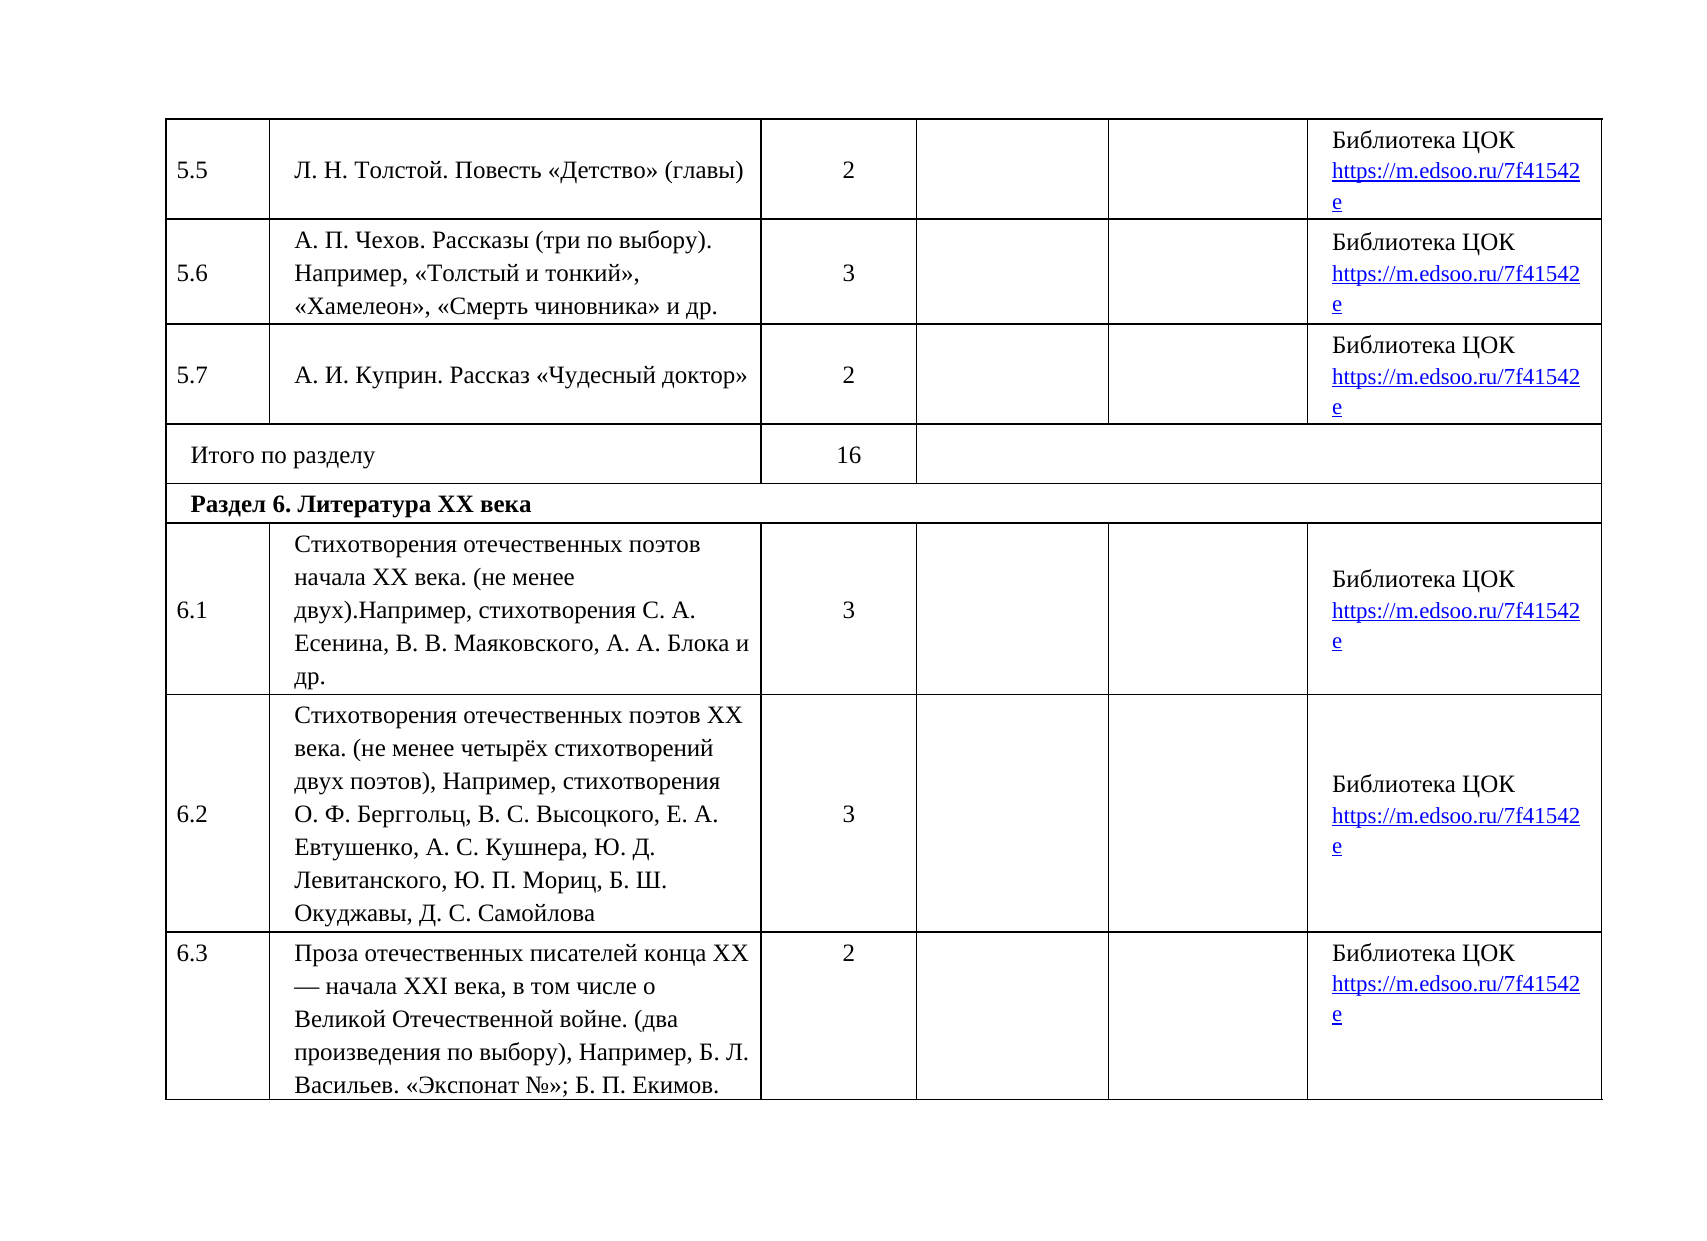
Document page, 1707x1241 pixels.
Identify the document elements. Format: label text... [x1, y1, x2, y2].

table_cell Стихотворения отечественных поэтов XX века. (не менее четырёх стихотворений двух поэтов), Например, стихотворения О. Ф. Берггольц, В. С. Высоцкого, Е. А. Евтушенко, А. С. Кушнера, Ю. Д. Левитанского, Ю. П. Мориц, Б. Ш. Окуджавы, Д. С. Самойлова [270, 695, 760, 931]
table_cell [917, 220, 1108, 323]
table_cell [917, 425, 1601, 483]
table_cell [1308, 220, 1601, 323]
table_cell Библиотека ЦОК https://m.edsoo.ru/7f41542e [1308, 325, 1601, 423]
table_cell А. И. Куприн. Рассказ «Чудесный доктор» [270, 325, 760, 423]
table_cell 5.6 [167, 220, 269, 323]
table_cell Библиотека ЦОК https://m.edsoo.ru/7f41542e [1308, 695, 1601, 931]
table_cell [1109, 524, 1307, 693]
table_cell А. П. Чехов. Рассказы (три по выбору). Например, «Толстый и тонкий», «Хамелеон», «Смерть чиновника» и др. [270, 220, 760, 323]
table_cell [1308, 933, 1601, 1098]
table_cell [1308, 120, 1601, 218]
table_cell [1109, 933, 1307, 1098]
table_cell 6.1 [167, 524, 269, 693]
table_cell 2 [762, 933, 916, 1098]
table_cell 2 [762, 325, 916, 423]
table_cell 6.3 [167, 933, 269, 1098]
table_cell [1109, 325, 1307, 423]
table_cell Л. Н. Толстой. Повесть «Детство» (главы) [270, 120, 760, 218]
table_cell [917, 325, 1108, 423]
table_cell 5.7 [167, 325, 269, 423]
table_cell Стихотворения отечественных поэтов начала ХХ века. (не менее двух).Например, стихотворения С. А. Есенина, В. В. Маяковского, А. А. Блока и др. [270, 524, 760, 693]
table_cell 5.5 [167, 120, 269, 218]
table_cell [917, 120, 1108, 218]
table_cell Раздел 6. Литература ХХ века [167, 484, 1601, 522]
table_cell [270, 933, 760, 1098]
table_cell 6.2 [167, 695, 269, 931]
table_cell 3 [762, 695, 916, 931]
table_cell [917, 933, 1108, 1098]
table_cell Библиотека ЦОК https://m.edsoo.ru/7f41542e [1308, 524, 1601, 693]
table_cell [917, 524, 1108, 693]
table_cell [1109, 220, 1307, 323]
table_cell 2 [762, 120, 916, 218]
table_cell 3 [762, 524, 916, 693]
table_cell 3 [762, 220, 916, 323]
table_cell Итого по разделу [167, 425, 760, 483]
table_cell [917, 695, 1108, 931]
table_cell [1109, 120, 1307, 218]
table_cell 16 [762, 425, 916, 483]
table_cell [1109, 695, 1307, 931]
